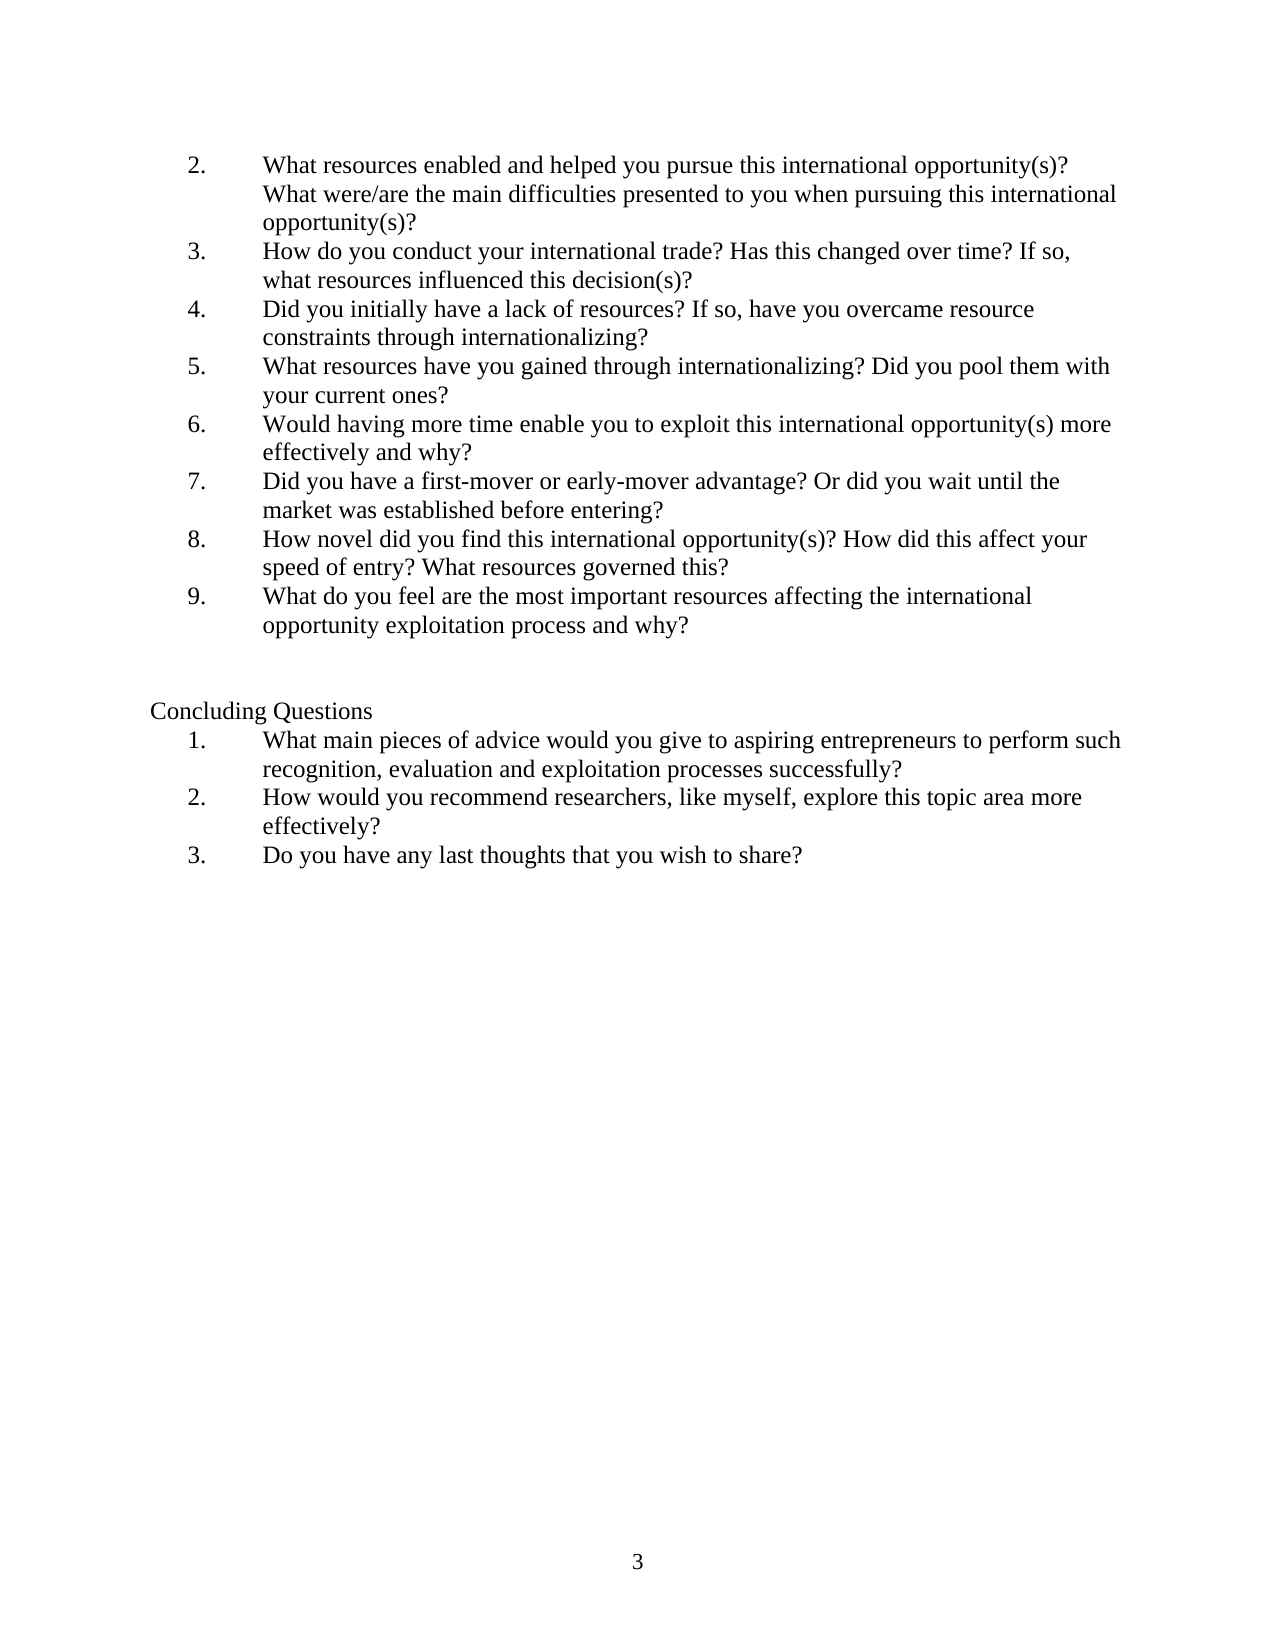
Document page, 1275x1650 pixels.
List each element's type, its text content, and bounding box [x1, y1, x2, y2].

list What do you feel are the most important resources affecting the international opportunity exploitation process and why? [187, 581, 1125, 639]
list What main pieces of advice would you give to aspiring entrepreneurs to perform such recognition, evaluation and exploitation processes successfully? [187, 725, 1125, 782]
text Concluding Questions [150, 696, 1125, 725]
list What resources enabled and helped you pursue this international opportunity(s)? What were/are the main difficulties presented to you when pursuing this international opportunity(s)? [187, 150, 1125, 236]
list What resources have you gained through internationalizing? Did you pool them with your current ones? [187, 351, 1125, 409]
list Do you have any last thoughts that you wish to share? [187, 840, 1125, 869]
list Would having more time enable you to exploit this international opportunity(s) more effectively and why? [187, 409, 1125, 466]
list How do you conduct your international trade? Has this changed over time? If so, what resources influenced this decision(s)? [187, 236, 1125, 294]
list Did you initially have a lack of resources? If so, have you overcame resource constraints through internationalizing? [187, 294, 1125, 351]
list How would you recommend researchers, like myself, explore this topic area more effectively? [187, 782, 1125, 840]
list Did you have a first-mover or early-mover advantage? Or did you wait until the market was established before entering? [187, 466, 1125, 524]
list How novel did you find this international opportunity(s)? How did this affect your speed of entry? What resources governed this? [187, 524, 1125, 581]
